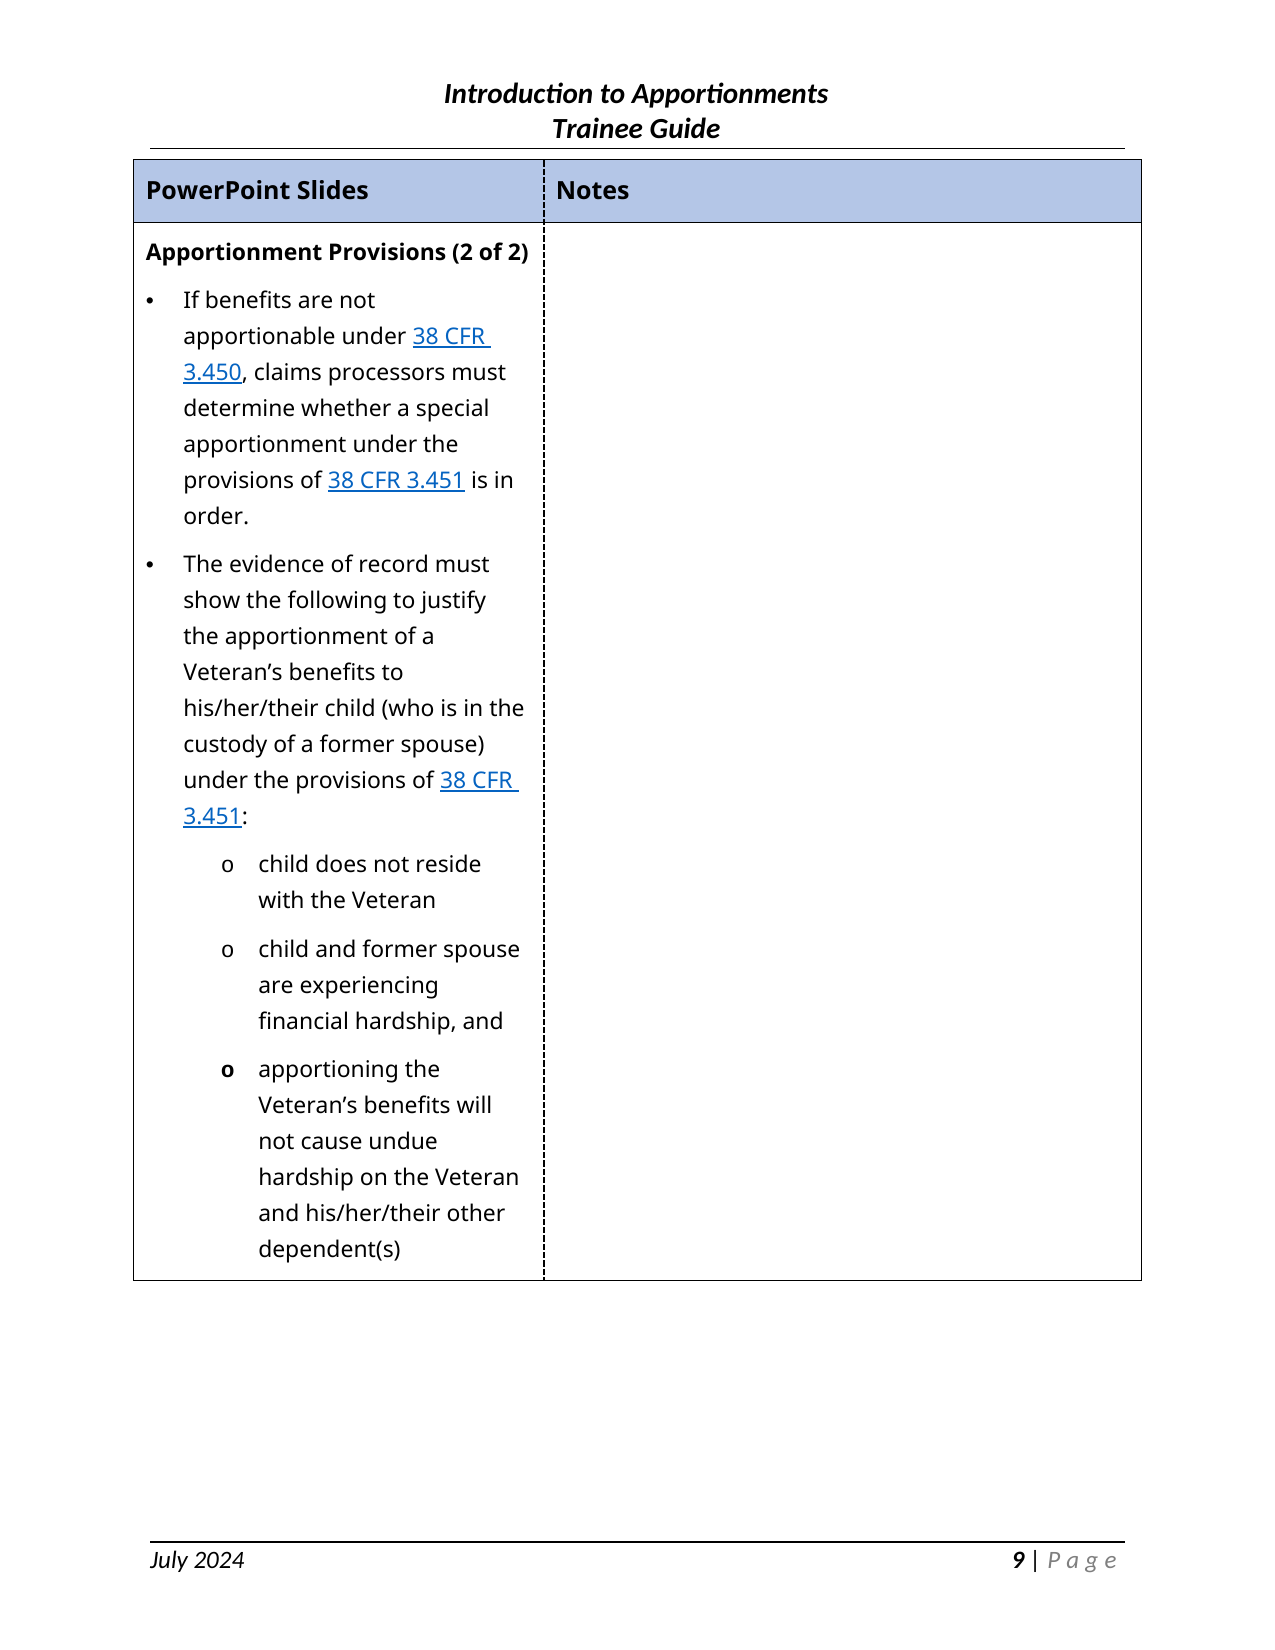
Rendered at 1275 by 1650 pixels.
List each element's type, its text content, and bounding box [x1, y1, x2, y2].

table_header PowerPoint Slides [134, 160, 544, 222]
table_header Notes [544, 160, 1141, 222]
table_cell [544, 223, 1141, 1280]
table_cell Apportionment Provisions (2 of 2) If benefits are not apportionable under 38 CFR 3.450, claims processors must determine whether a special apportionment under the provisions of 38 CFR 3.451 is in order. The evidence of record must show the following to justify the apportionment of a Veteran’s benefits to his/her/their child (who is in the custody of a former spouse) under the provisions of 38 CFR 3.451: child does not reside with the Veteran child and former spouse are experiencing financial hardship, and apportioning the Veteran’s benefits will not cause undue hardship on the Veteran and his/her/their other dependent(s) [134, 223, 544, 1280]
